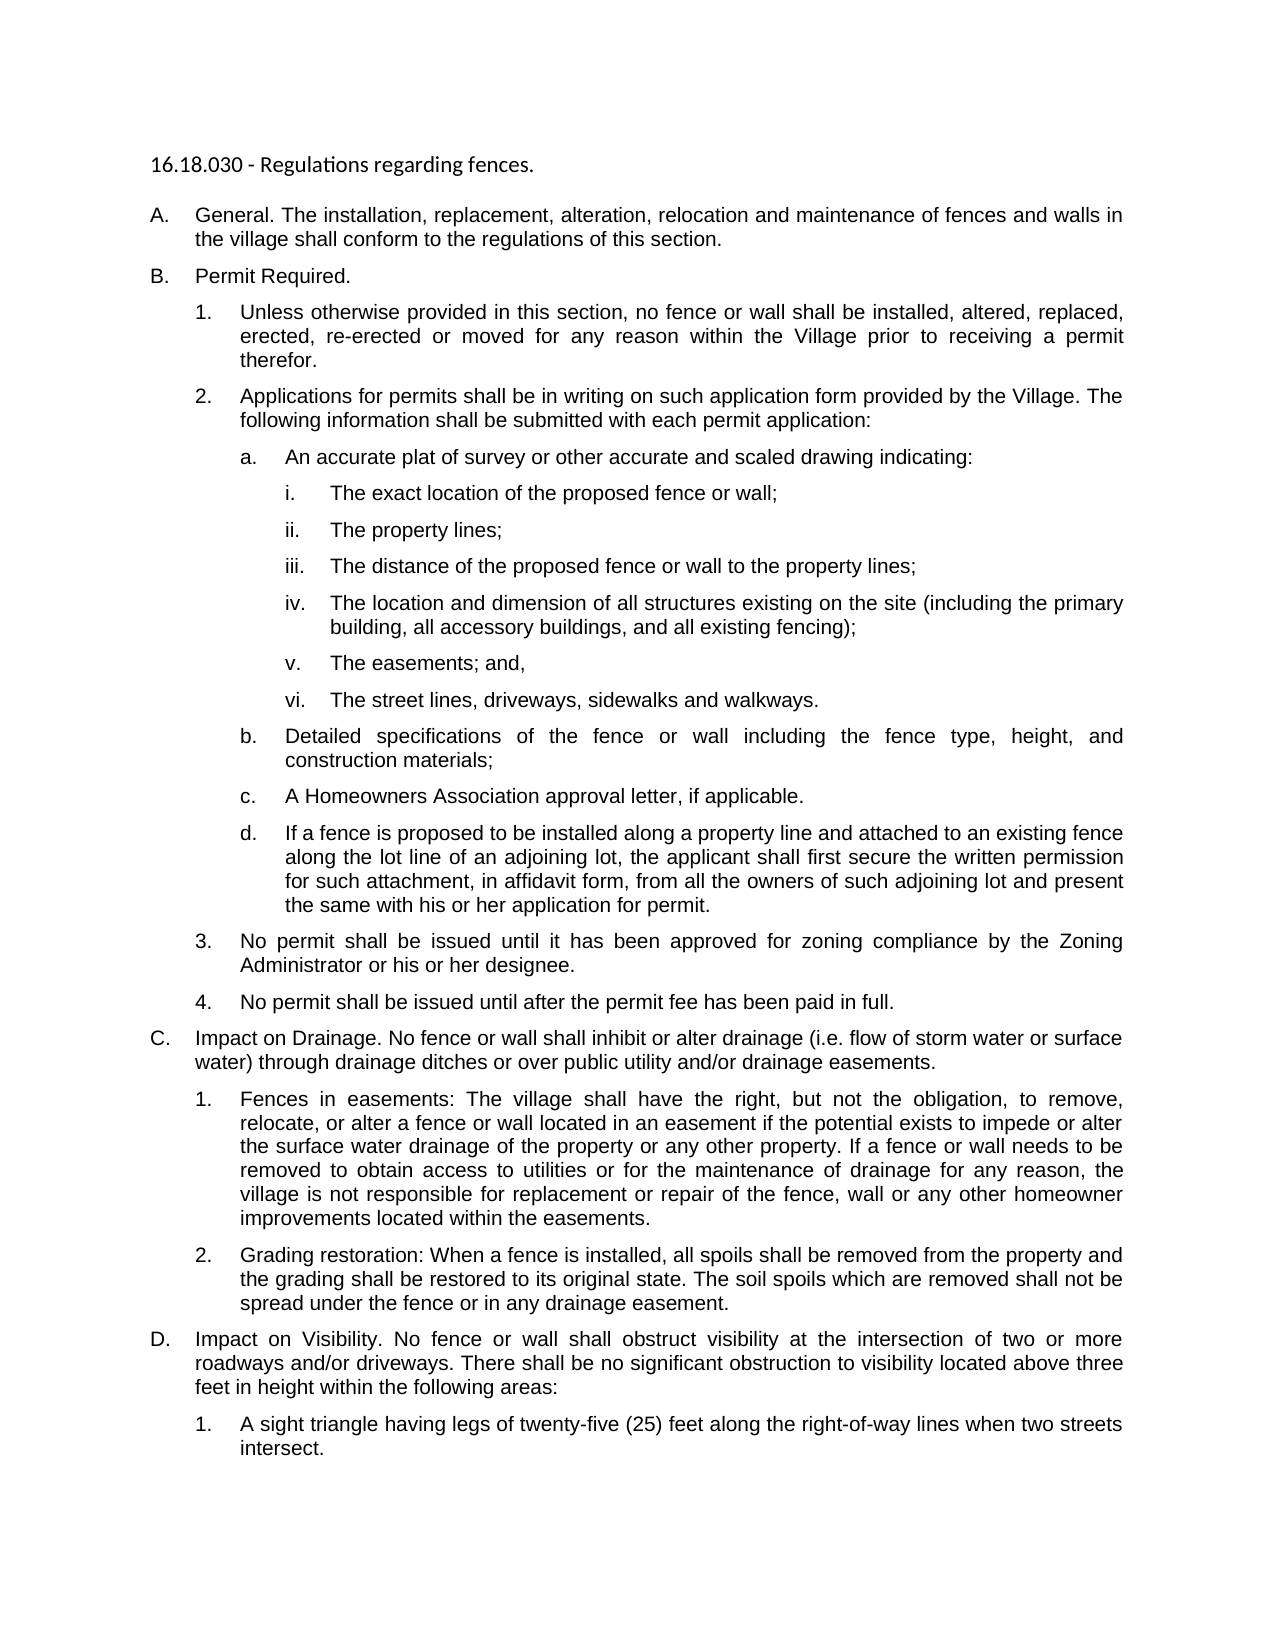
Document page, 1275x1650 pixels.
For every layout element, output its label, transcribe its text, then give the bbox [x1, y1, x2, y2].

list 4. No permit shall be issued until after the permit fee has been paid in full. [195, 989, 1125, 1013]
list iii. The distance of the proposed fence or wall to the property lines; [285, 554, 1125, 578]
list 1. Fences in easements: The village shall have the right, but not the obligation, to remove, relocate, or alter a fence or wall located in an easement if the potential exists to impede or alter the surface water drainage of the property or any other property. If a fence or wall needs to be removed to obtain access to utilities or for the maintenance of drainage for any reason, the village is not responsible for replacement or repair of the fence, wall or any other homeowner improvements located within the easements. [195, 1086, 1125, 1230]
list i. The exact location of the proposed fence or wall; [285, 481, 1125, 505]
list iv. The location and dimension of all structures existing on the site (including the primary building, all accessory buildings, and all existing fencing); [285, 591, 1125, 638]
list C. Impact on Drainage. No fence or wall shall inhibit or alter drainage (i.e. flow of storm water or surface water) through drainage ditches or over public utility and/or drainage easements. [150, 1026, 1125, 1074]
list ii. The property lines; [285, 518, 1125, 542]
list c. A Homeowners Association approval letter, if applicable. [240, 784, 1125, 808]
list 2. Applications for permits shall be in writing on such application form provided by the Village. The following information shall be submitted with each permit application: [195, 384, 1125, 432]
list a. An accurate plat of survey or other accurate and scaled drawing indicating: [240, 445, 1125, 469]
list A. General. The installation, replacement, alteration, relocation and maintenance of fences and walls in the village shall conform to the regulations of this section. [150, 203, 1125, 251]
list v. The easements; and, [285, 651, 1125, 675]
list b. Detailed specifications of the fence or wall including the fence type, height, and construction materials; [240, 724, 1125, 772]
list d. If a fence is proposed to be installed along a property line and attached to an existing fence along the lot line of an adjoining lot, the applicant shall first secure the written permission for such attachment, in affidavit form, from all the owners of such adjoining lot and present the same with his or her application for permit. [240, 821, 1125, 917]
list vi. The street lines, driveways, sidewalks and walkways. [285, 687, 1125, 711]
list 1. A sight triangle having legs of twenty-five (25) feet along the right-of-way lines when two streets intersect. [195, 1411, 1125, 1459]
list 1. Unless otherwise provided in this section, no fence or wall shall be installed, altered, replaced, erected, re-erected or moved for any reason within the Village prior to receiving a permit therefor. [195, 300, 1125, 372]
list D. Impact on Visibility. No fence or wall shall obstruct visibility at the intersection of two or more roadways and/or driveways. There shall be no significant obstruction to visibility located above three feet in height within the following areas: [150, 1327, 1125, 1399]
list 3. No permit shall be issued until it has been approved for zoning compliance by the Zoning Administrator or his or her designee. [195, 929, 1125, 977]
text 16.18.030 - Regulations regarding fences. [150, 150, 1125, 178]
list 2. Grading restoration: When a fence is installed, all spoils shall be removed from the property and the grading shall be restored to its original state. The soil spoils which are removed shall not be spread under the fence or in any drainage easement. [195, 1243, 1125, 1314]
list B. Permit Required. [150, 263, 1125, 287]
